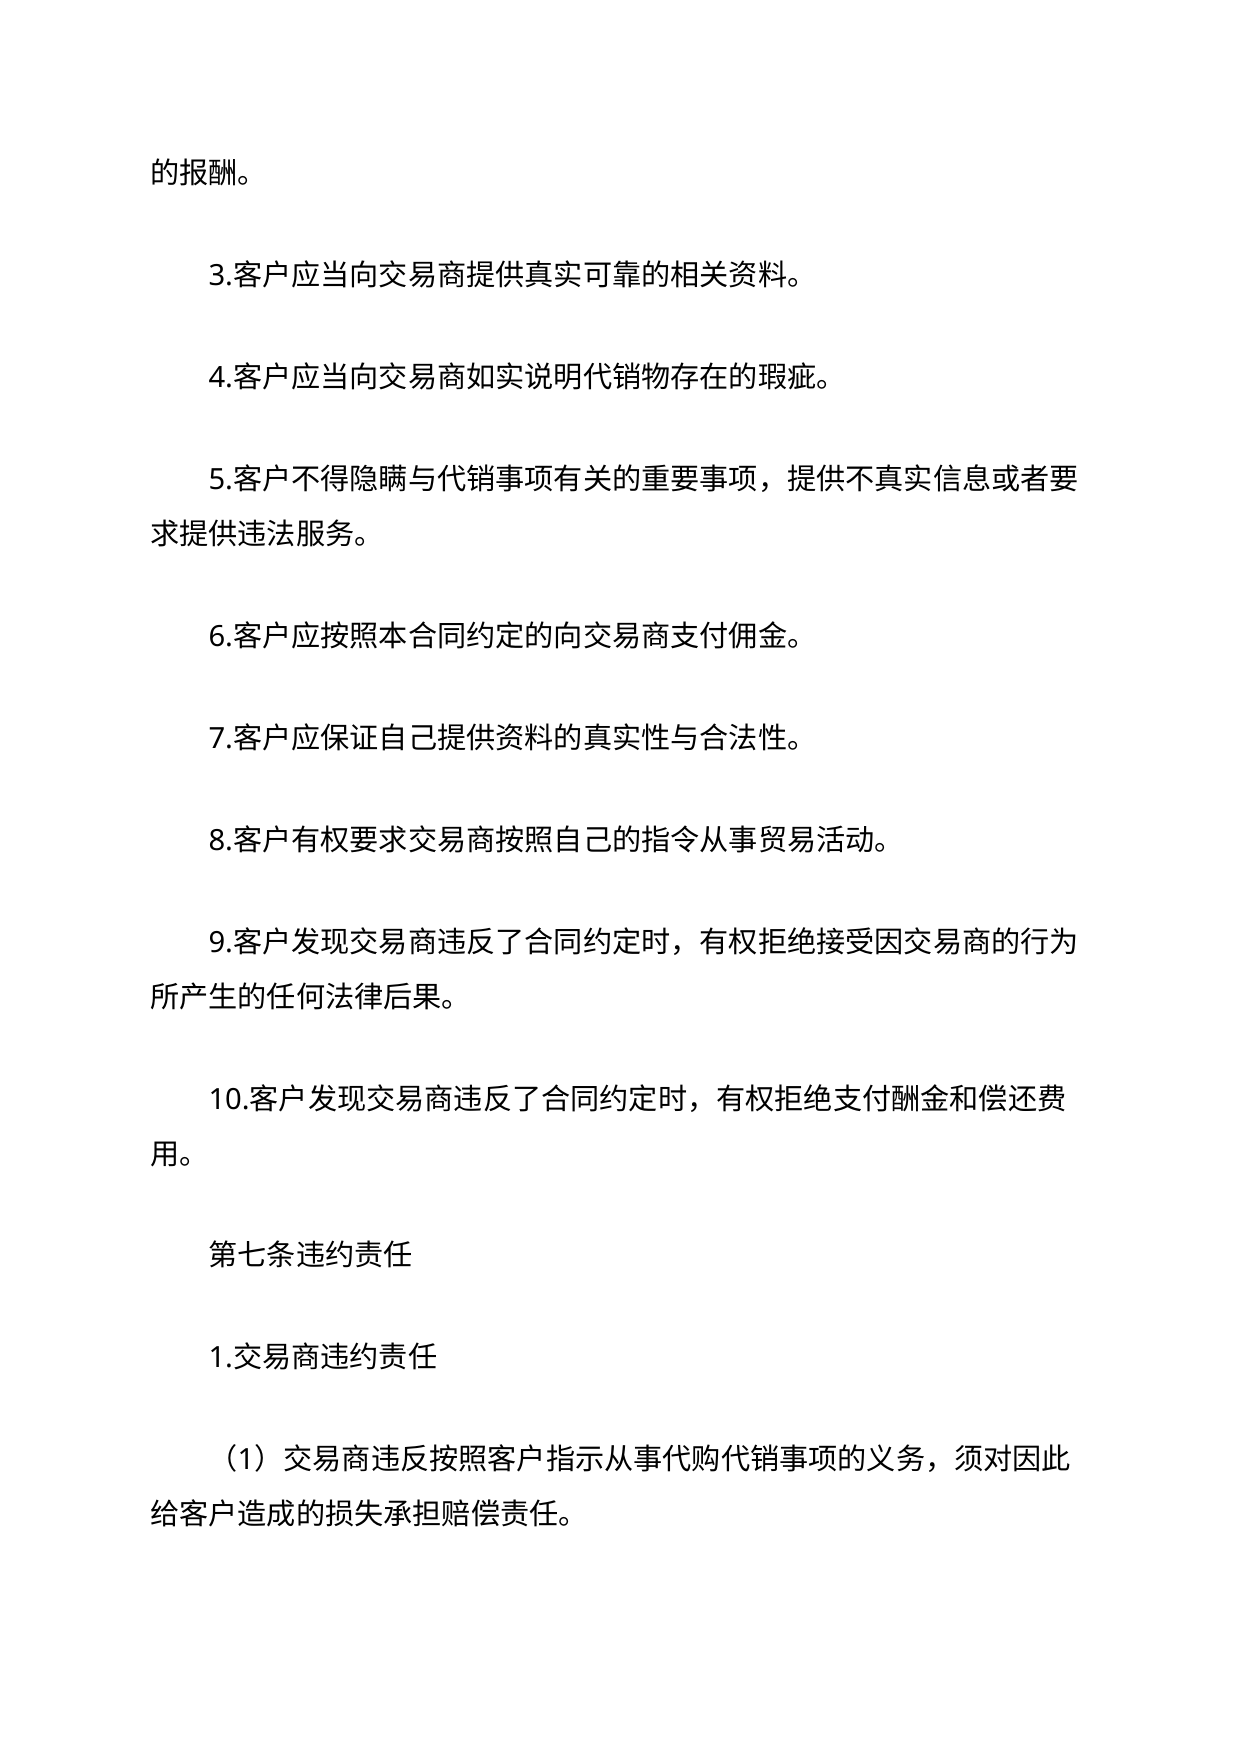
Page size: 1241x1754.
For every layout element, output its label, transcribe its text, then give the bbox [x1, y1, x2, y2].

text 5.客户不得隐瞒与代销事项有关的重要事项，提供不真实信息或者要求提供违法服务。 [150, 456, 1090, 553]
text 9.客户发现交易商违反了合同约定时，有权拒绝接受因交易商的行为所产生的任何法律后果。 [150, 918, 1090, 1016]
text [150, 150, 1090, 192]
text 第七条违约责任 [150, 1232, 1090, 1274]
text （1）交易商违反按照客户指示从事代购代销事项的义务，须对因此给客户造成的损失承担赔偿责任。 [150, 1436, 1090, 1533]
text 10.客户发现交易商违反了合同约定时，有权拒绝支付酬金和偿还费用。 [150, 1075, 1090, 1172]
text 7.客户应保证自己提供资料的真实性与合法性。 [150, 714, 1090, 757]
text 6.客户应按照本合同约定的向交易商支付佣金。 [150, 612, 1090, 655]
text 1.交易商违约责任 [150, 1334, 1090, 1376]
text 4.客户应当向交易商如实说明代销物存在的瑕疵。 [150, 354, 1090, 396]
text 3.客户应当向交易商提供真实可靠的相关资料。 [150, 252, 1090, 294]
text 8.客户有权要求交易商按照自己的指令从事贸易活动。 [150, 816, 1090, 859]
